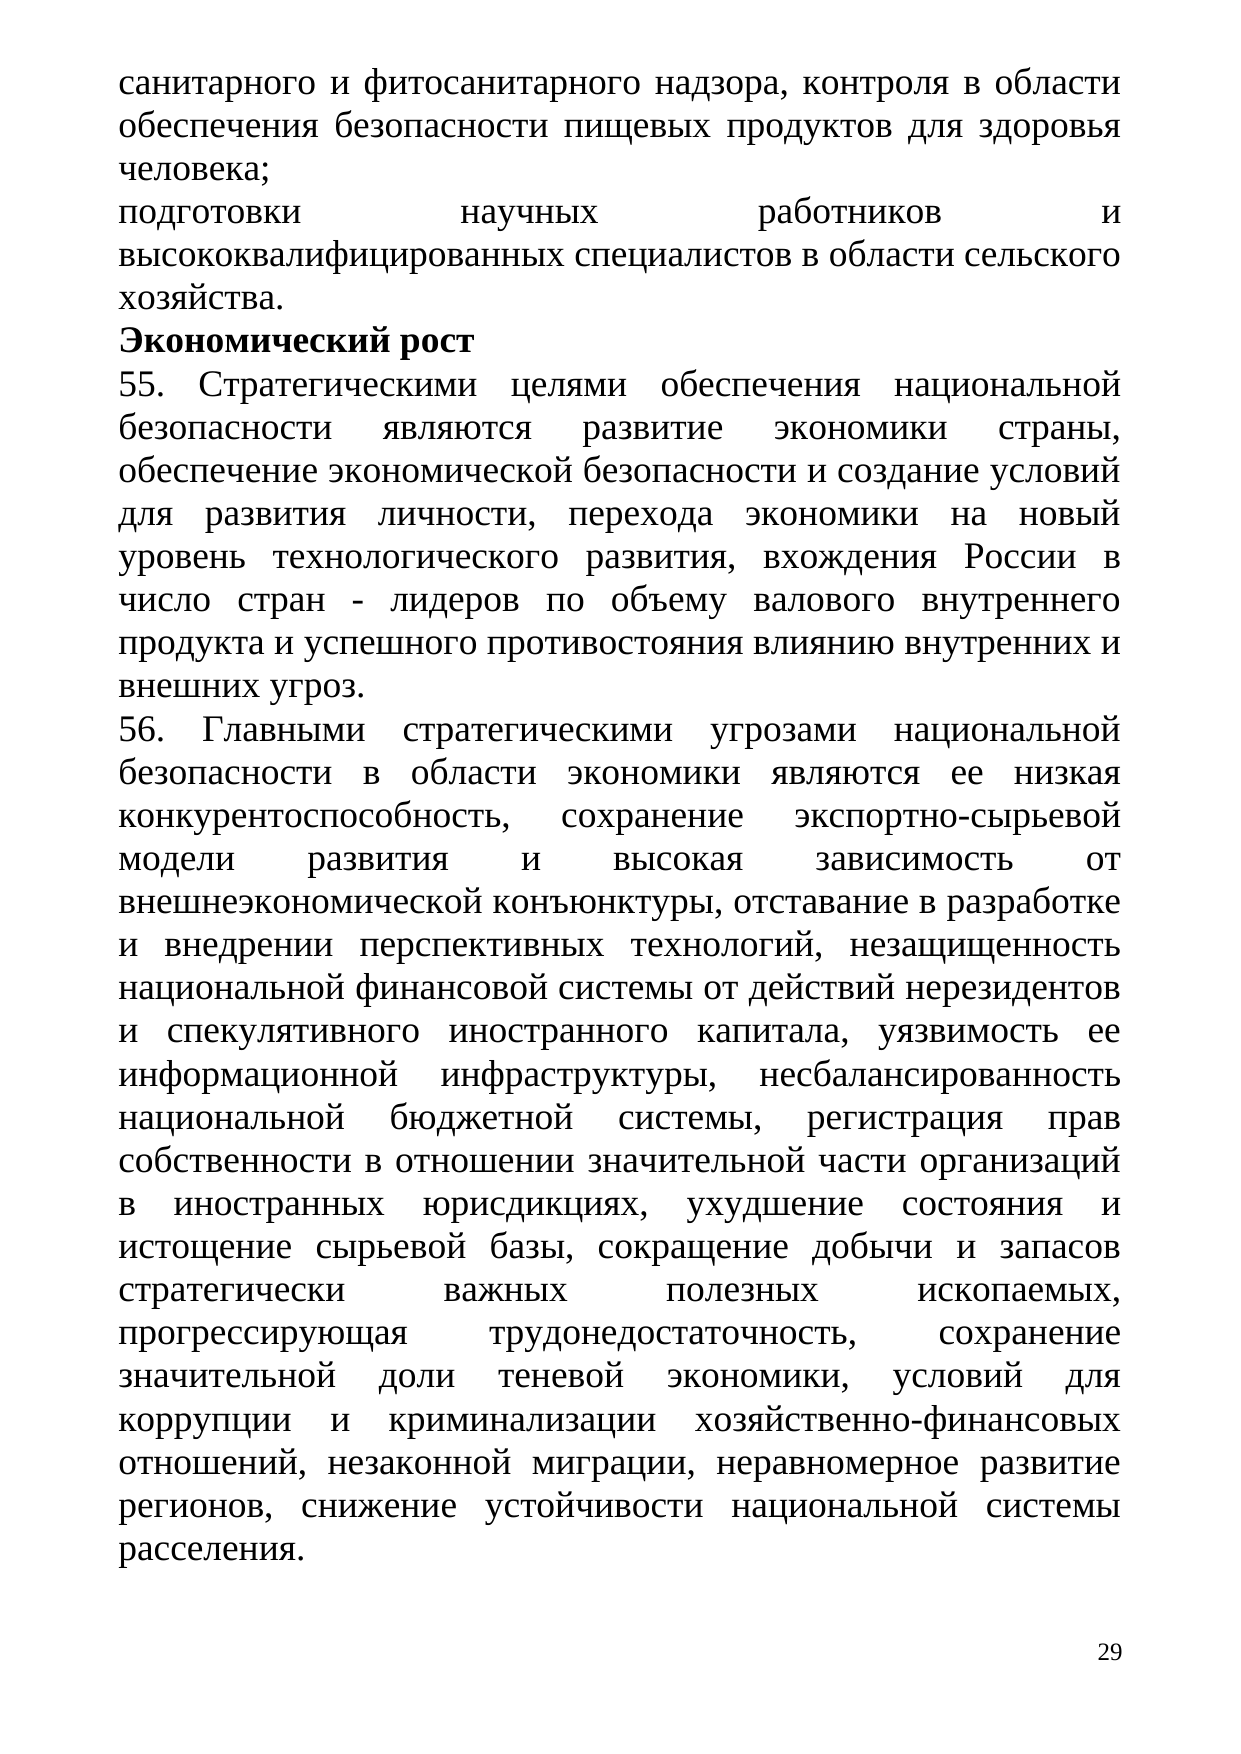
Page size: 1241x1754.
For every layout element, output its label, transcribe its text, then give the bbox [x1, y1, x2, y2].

text Экономический рост [118, 318, 1122, 361]
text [118, 59, 1122, 318]
text 55. Стратегическими целями обеспечения национальной безопасности являются развитие экономики страны, обеспечение экономической безопасности и создание условий для развития личности, перехода экономики на новый уровень технологического развития, вхождения России в число стран - лидеров по объему валового внутреннего продукта и успешного противостояния влиянию внутренних и внешних угроз. [118, 361, 1122, 706]
text 56. Главными стратегическими угрозами национальной безопасности в области экономики являются ее низкая конкурентоспособность, сохранение экспортно-сырьевой модели развития и высокая зависимость от внешнеэкономической конъюнктуры, отставание в разработке и внедрении перспективных технологий, незащищенность национальной финансовой системы от действий нерезидентов и спекулятивного иностранного капитала, уязвимость ее информационной инфраструктуры, несбалансированность национальной бюджетной системы, регистрация прав собственности в отношении значительной части организаций в иностранных юрисдикциях, ухудшение состояния и истощение сырьевой базы, сокращение добычи и запасов стратегически важных полезных ископаемых, прогрессирующая трудонедостаточность, сохранение значительной доли теневой экономики, условий для коррупции и криминализации хозяйственно-финансовых отношений, незаконной миграции, неравномерное развитие регионов, снижение устойчивости национальной системы расселения. [118, 706, 1122, 1568]
